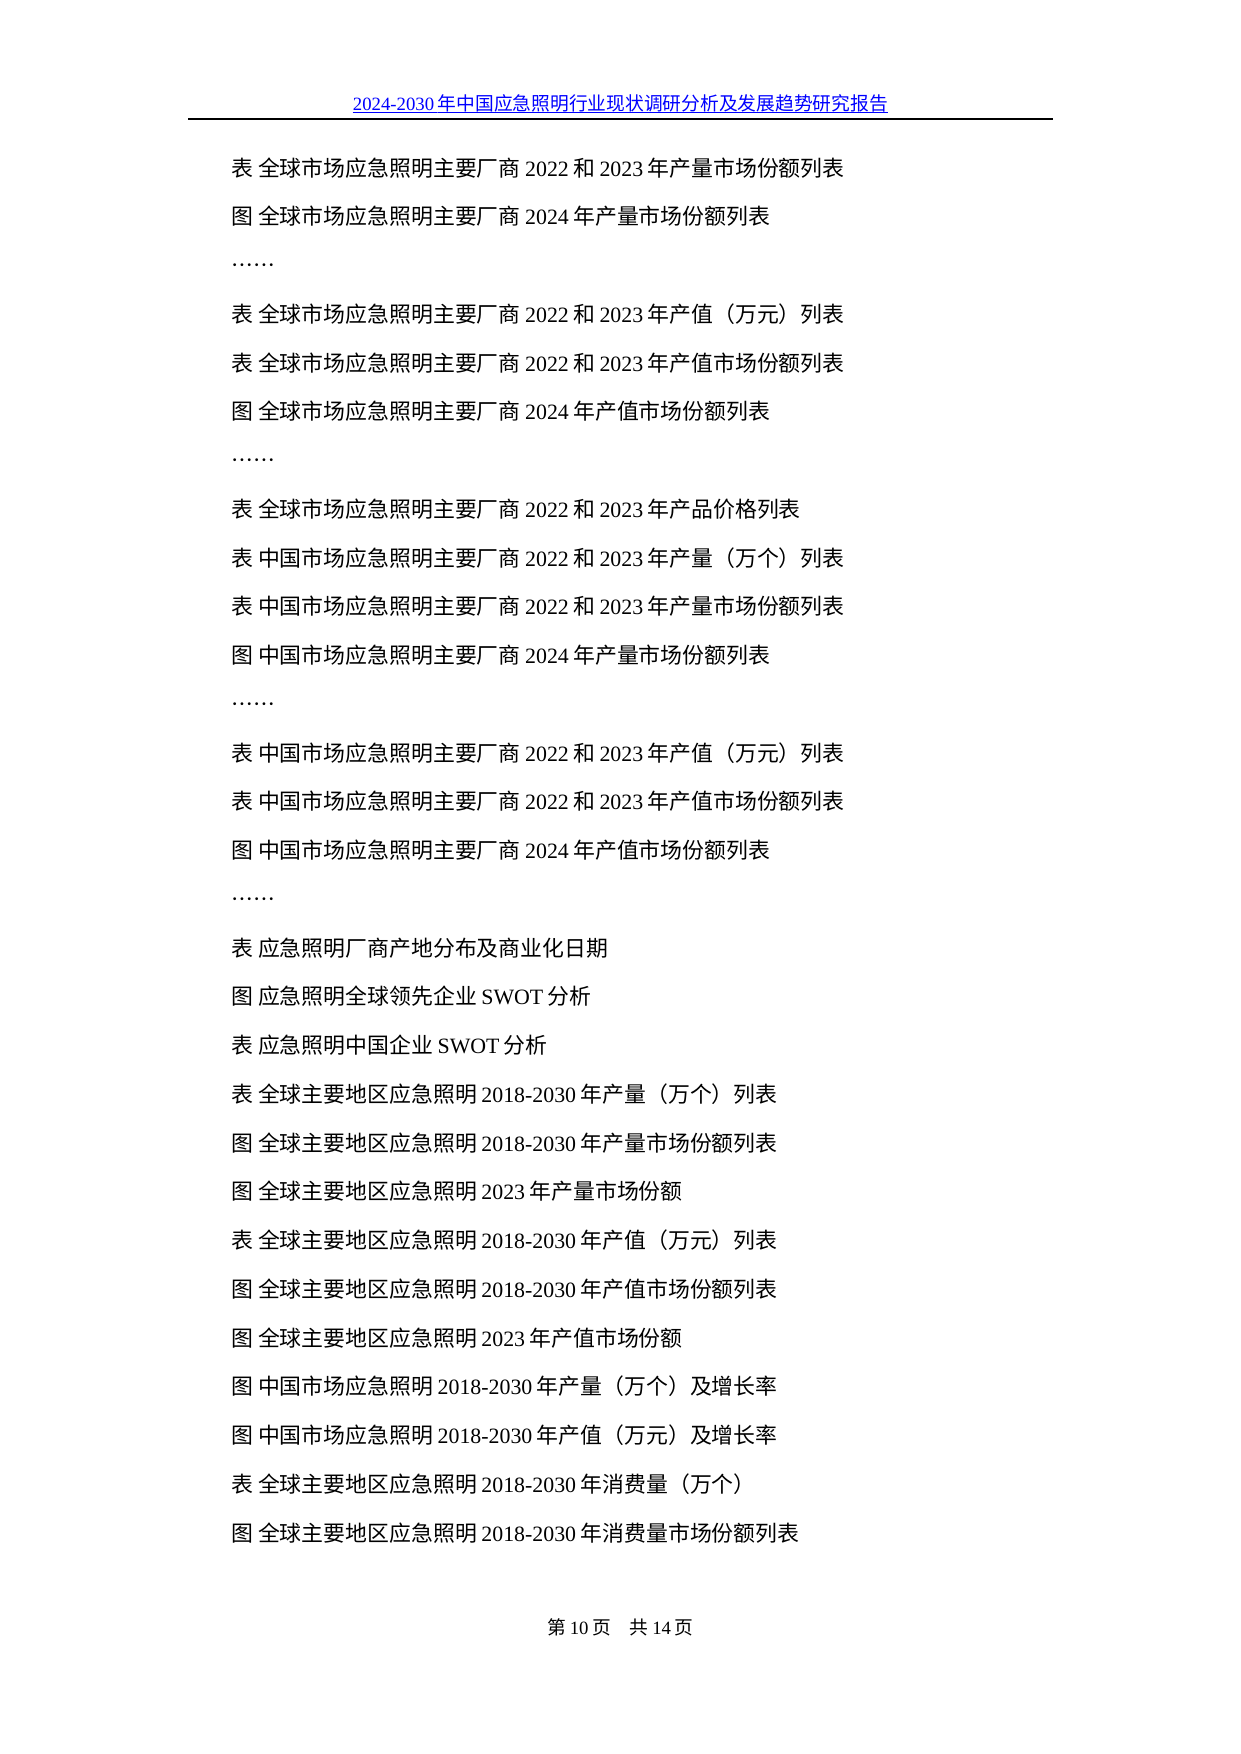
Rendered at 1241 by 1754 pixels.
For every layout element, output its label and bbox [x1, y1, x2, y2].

text [187, 150, 1053, 1548]
